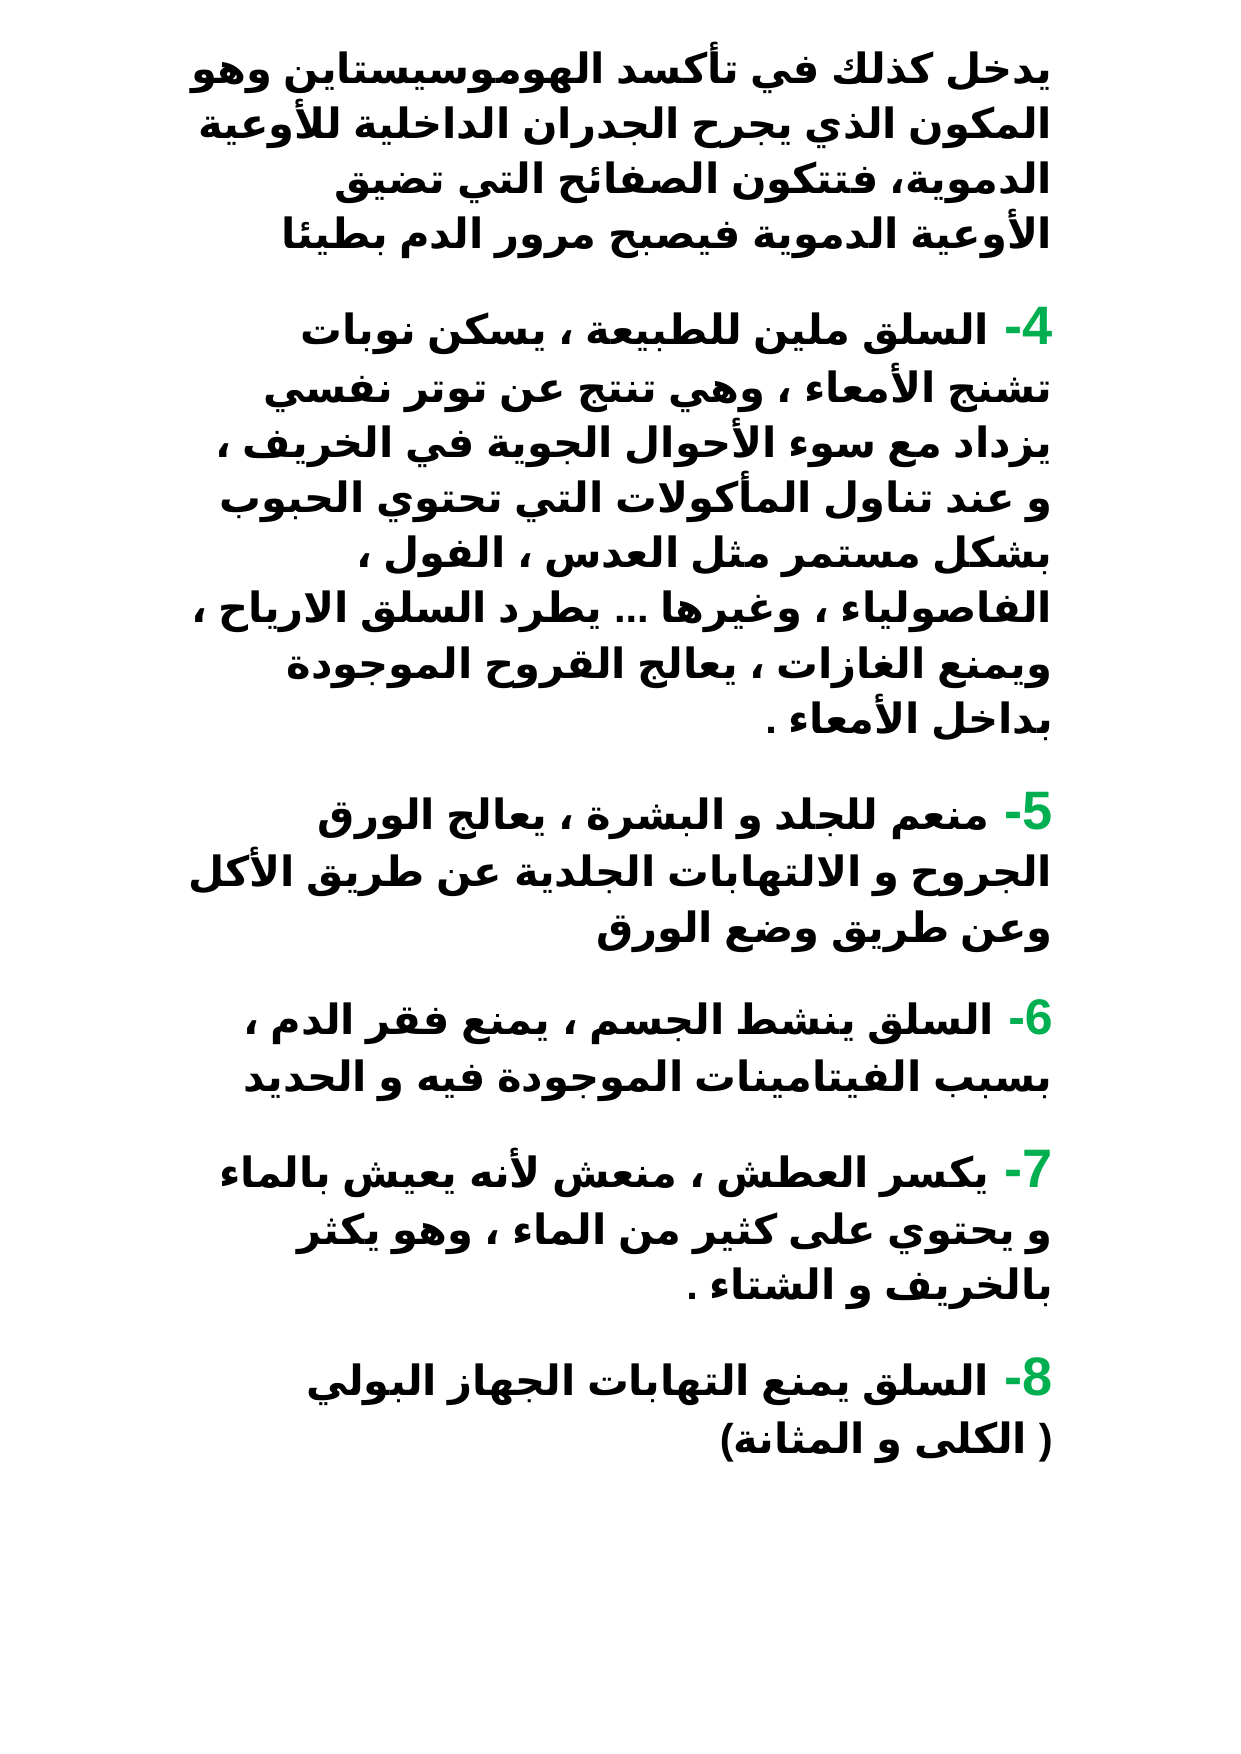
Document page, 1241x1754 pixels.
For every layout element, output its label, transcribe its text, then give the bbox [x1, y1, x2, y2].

text 7- يكسر العطش ، منعش لأنه يعيش بالماء و يحتوي على كثير من الماء ، وهو يكثر بالخريف و الشتاء . [187, 1136, 1053, 1309]
text 6- السلق ينشط الجسم ، يمنع فقر الدم ، بسبب الفيتامينات الموجودة فيه و الحديد [187, 987, 1053, 1100]
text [187, 44, 1053, 258]
text 4- السلق ملين للطبيعة ، يسكن نوبات تشنج الأمعاء ، وهي تنتج عن توتر نفسي يزداد مع سوء الأحوال الجوية في الخريف ، و عند تناول المأكولات التي تحتوي الحبوب بشكل مستمر مثل العدس ، الفول ، الفاصولياء ، وغيرها ... يطرد السلق الارياح ، ويمنع الغازات ، يعالج القروح الموجودة بداخل الأمعاء . [187, 294, 1053, 742]
text 5- منعم للجلد و البشرة ، يعالج الورق الجروح و الالتهابات الجلدية عن طريق الأكل وعن طريق وضع الورق [187, 778, 1053, 951]
text 8- السلق يمنع التهابات الجهاز البولي ( الكلى و المثانة) [187, 1345, 1053, 1462]
